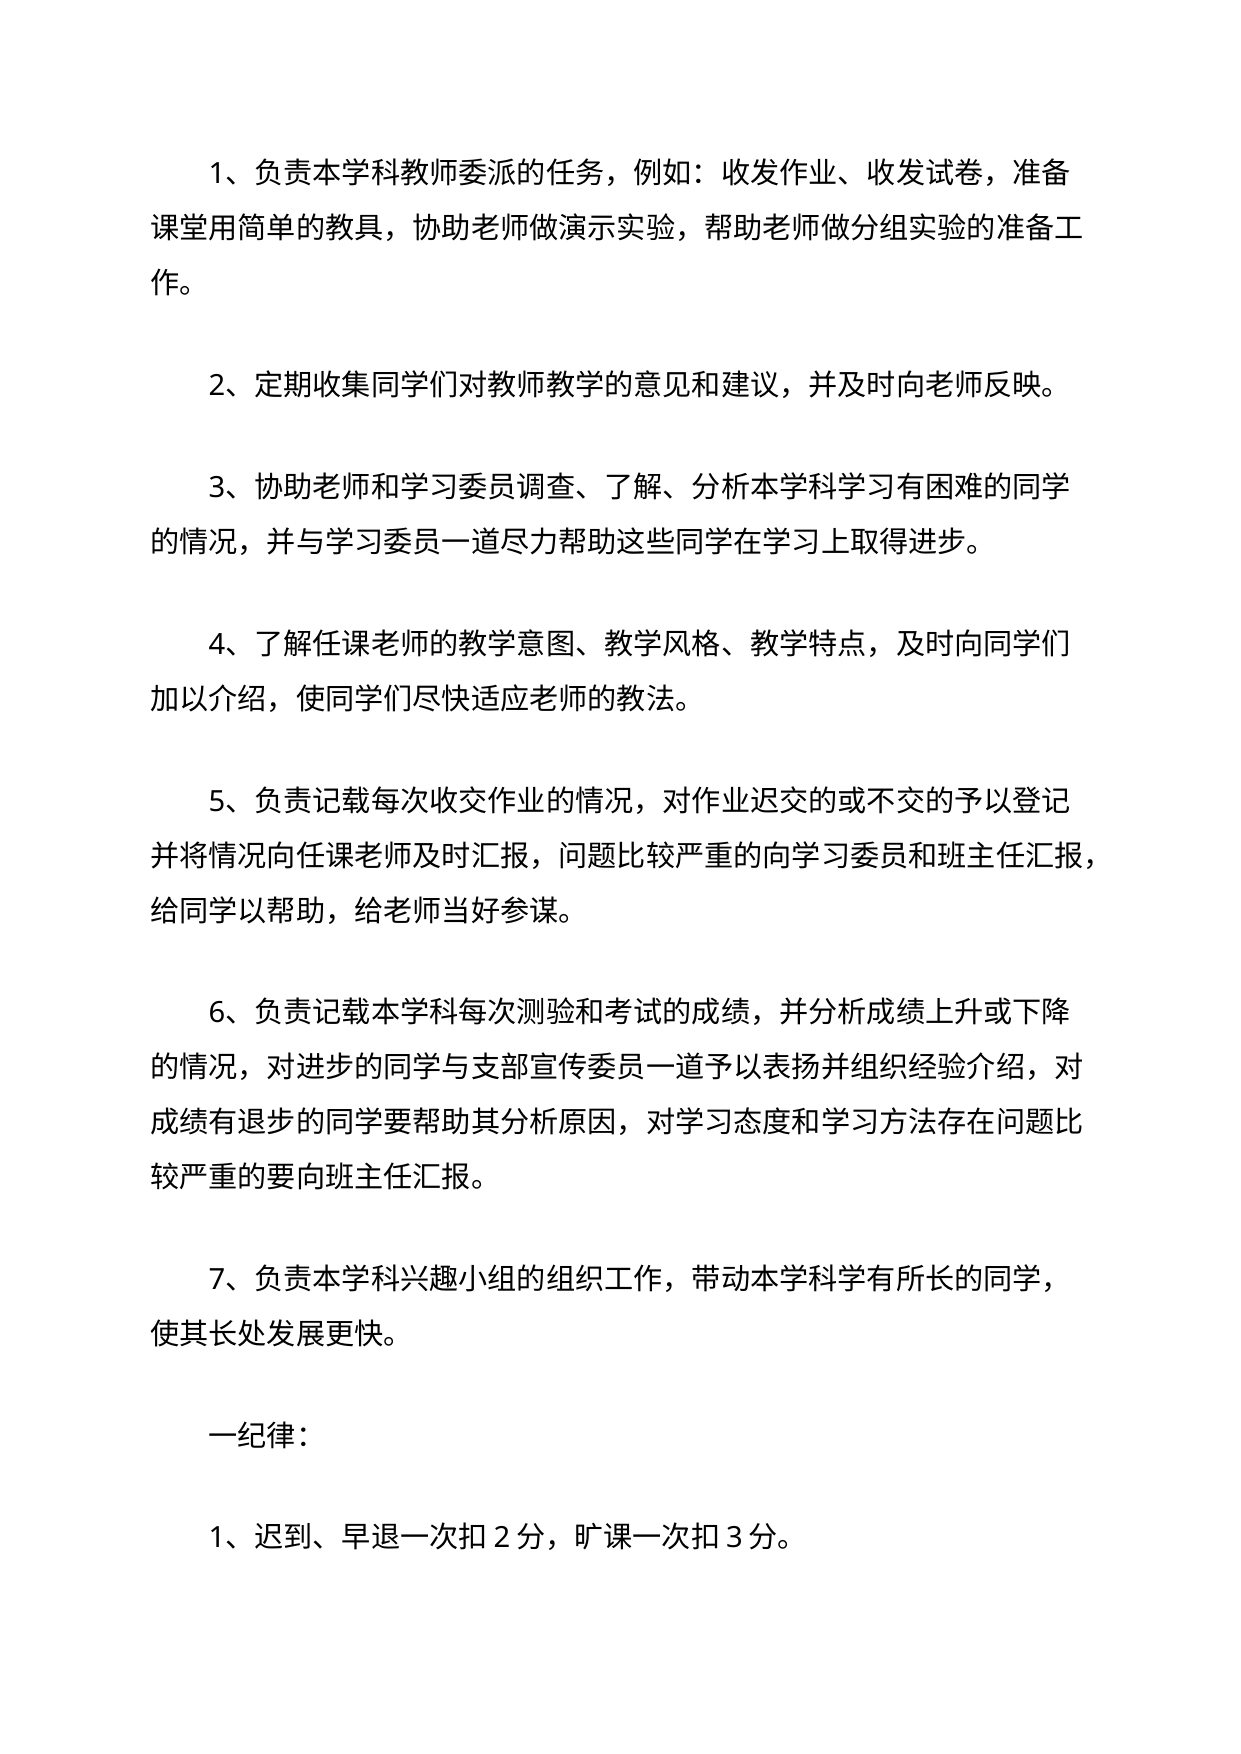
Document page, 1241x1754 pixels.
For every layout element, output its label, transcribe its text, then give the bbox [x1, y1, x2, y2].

text 3、协助老师和学习委员调查、了解、分析本学科学习有困难的同学的情况，并与学习委员一道尽力帮助这些同学在学习上取得进步。 [150, 464, 1090, 561]
text 2、定期收集同学们对教师教学的意见和建议，并及时向老师反映。 [150, 362, 1090, 404]
text 一纪律： [150, 1412, 1090, 1454]
text 6、负责记载本学科每次测验和考试的成绩，并分析成绩上升或下降的情况，对进步的同学与支部宣传委员一道予以表扬并组织经验介绍，对成绩有退步的同学要帮助其分析原因，对学习态度和学习方法存在问题比较严重的要向班主任汇报。 [150, 989, 1090, 1196]
text 5、负责记载每次收交作业的情况，对作业迟交的或不交的予以登记并将情况向任课老师及时汇报，问题比较严重的向学习委员和班主任汇报，给同学以帮助，给老师当好参谋。 [150, 777, 1090, 929]
text 7、负责本学科兴趣小组的组织工作，带动本学科学有所长的同学，使其长处发展更快。 [150, 1255, 1090, 1353]
text 4、了解任课老师的教学意图、教学风格、教学特点，及时向同学们加以介绍，使同学们尽快适应老师的教法。 [150, 620, 1090, 718]
text 1、负责本学科教师委派的任务，例如：收发作业、收发试卷，准备课堂用简单的教具，协助老师做演示实验，帮助老师做分组实验的准备工作。 [150, 150, 1090, 302]
text 1、迟到、早退一次扣2分，旷课一次扣3分。 [150, 1514, 1090, 1556]
